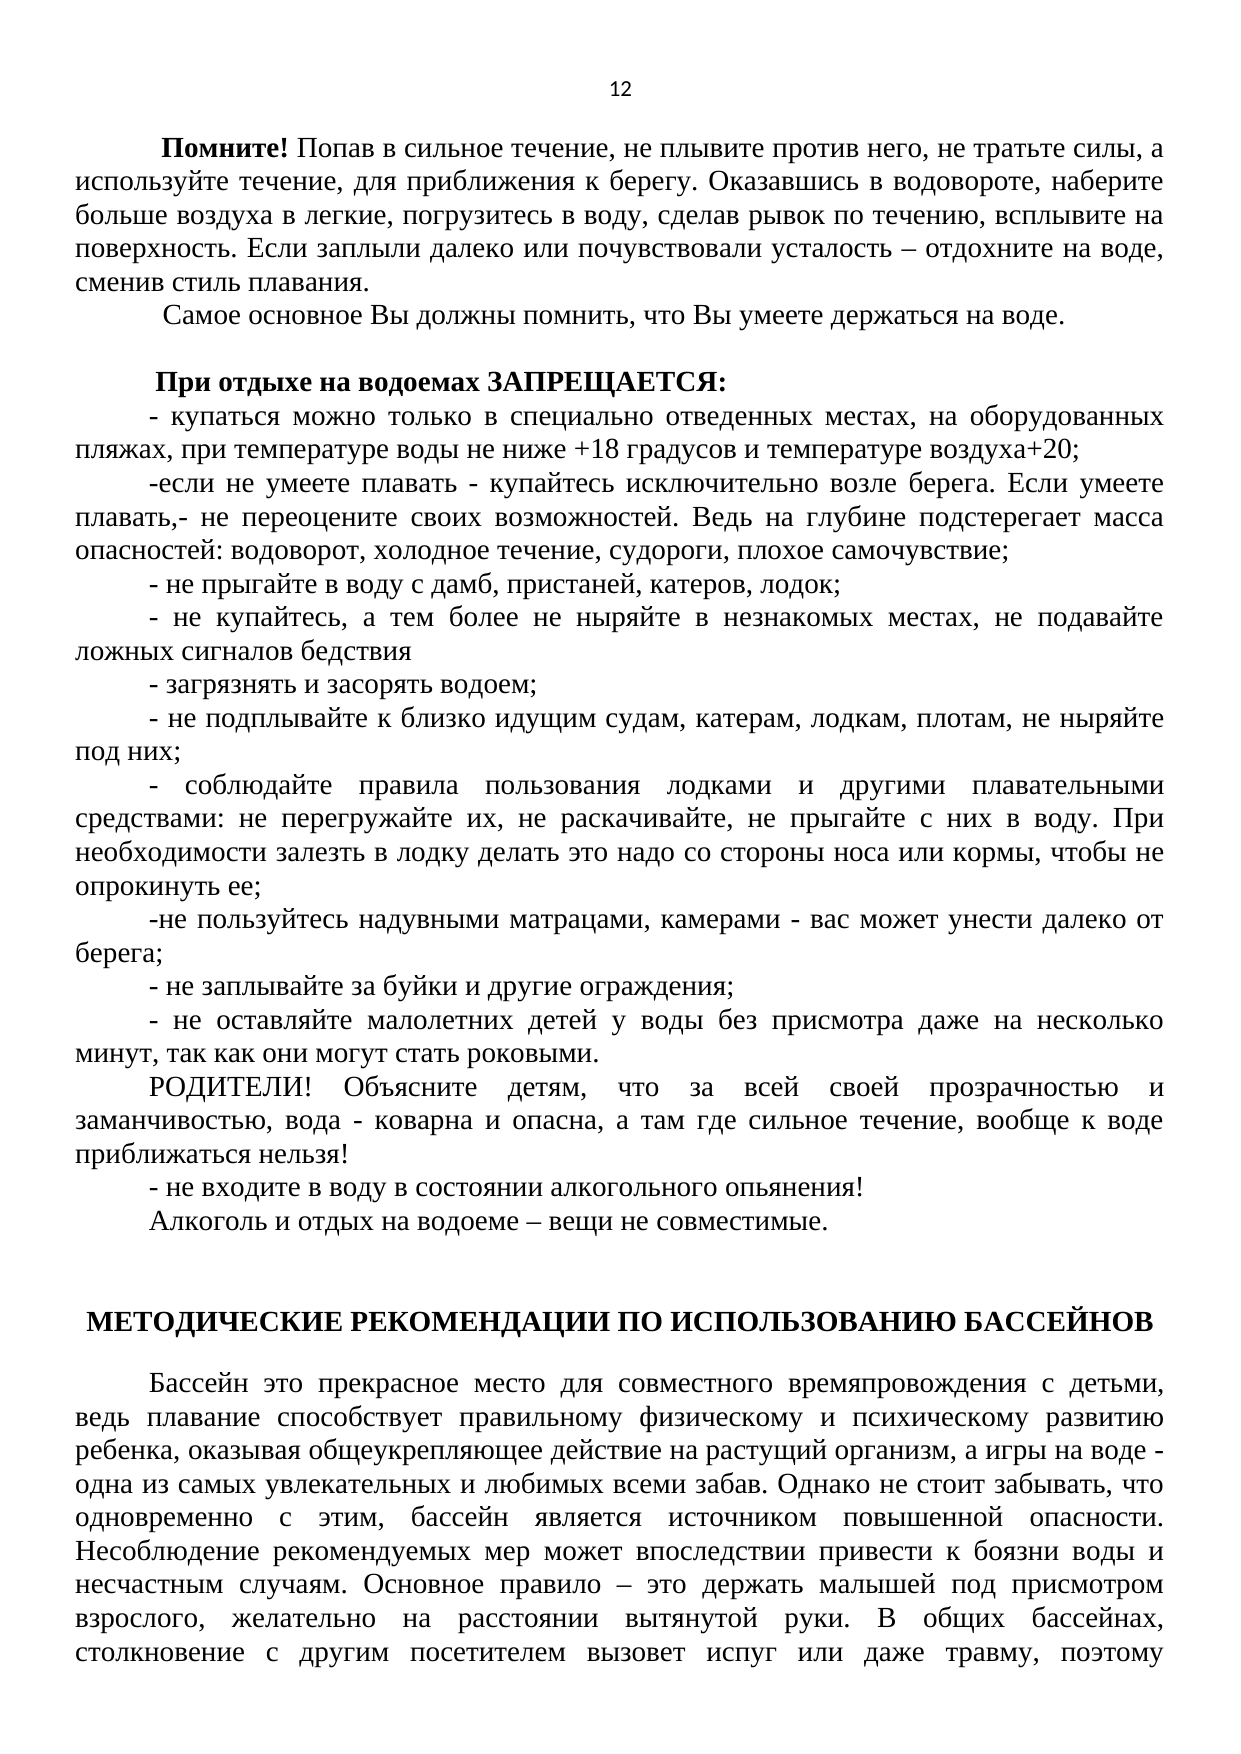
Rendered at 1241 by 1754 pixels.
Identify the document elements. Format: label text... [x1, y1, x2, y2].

text - не прыгайте в воду с дамб, пристаней, катеров, лодок; [75, 566, 1165, 599]
text МЕТОДИЧЕСКИЕ РЕКОМЕНДАЦИИ ПО ИСПОЛЬЗОВАНИЮ БАССЕЙНОВ [75, 1304, 1165, 1337]
text - соблюдайте правила пользования лодками и другими плавательными средствами: не перегружайте их, не раскачивайте, не прыгайте с них в воду. При необходимости залезть в лодку делать это надо со стороны носа или кормы, чтобы не опрокинуть ее; [75, 767, 1165, 901]
text - загрязнять и засорять водоем; [75, 666, 1165, 700]
text Самое основное Вы должны помнить, что Вы умеете держаться на воде. [75, 297, 1165, 331]
text При отдыхе на водоемах ЗАПРЕЩАЕТСЯ: [75, 364, 1165, 398]
text - не оставляйте малолетних детей у воды без присмотра даже на несколько минут, так как они могут стать роковыми. [75, 1002, 1165, 1069]
text Алкоголь и отдых на водоеме – вещи не совместимые. [75, 1203, 1165, 1237]
text - не купайтесь, а тем более не ныряйте в незнакомых местах, не подавайте ложных сигналов бедствия [75, 599, 1165, 666]
text РОДИТЕЛИ! Объясните детям, что за всей своей прозрачностью и заманчивостью, вода - коварна и опасна, а там где сильное течение, вообще к воде приближаться нельзя! [75, 1069, 1165, 1169]
text - купаться можно только в специально отведенных местах, на оборудованных пляжах, при температуре воды не ниже +18 градусов и температуре воздуха+20; [75, 398, 1165, 465]
text - не подплывайте к близко идущим судам, катерам, лодкам, плотам, не ныряйте под них; [75, 700, 1165, 767]
text -если не умеете плавать - купайтесь исключительно возле берега. Если умеете плавать,- не переоцените своих возможностей. Ведь на глубине подстерегает масса опасностей: водоворот, холодное течение, судороги, плохое самочувствие; [75, 465, 1165, 566]
text -не пользуйтесь надувными матрацами, камерами - вас может унести далеко от берега; [75, 901, 1165, 968]
text Помните! Попав в сильное течение, не плывите против него, не тратьте силы, а используйте течение, для приближения к берегу. Оказавшись в водовороте, наберите больше воздуха в легкие, погрузитесь в воду, сделав рывок по течению, всплывите на поверхность. Если заплыли далеко или почувствовали усталость – отдохните на воде, сменив стиль плавания. [75, 130, 1165, 297]
text - не заплывайте за буйки и другие ограждения; [75, 968, 1165, 1002]
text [75, 1365, 1165, 1667]
text - не входите в воду в состоянии алкогольного опьянения! [75, 1169, 1165, 1203]
